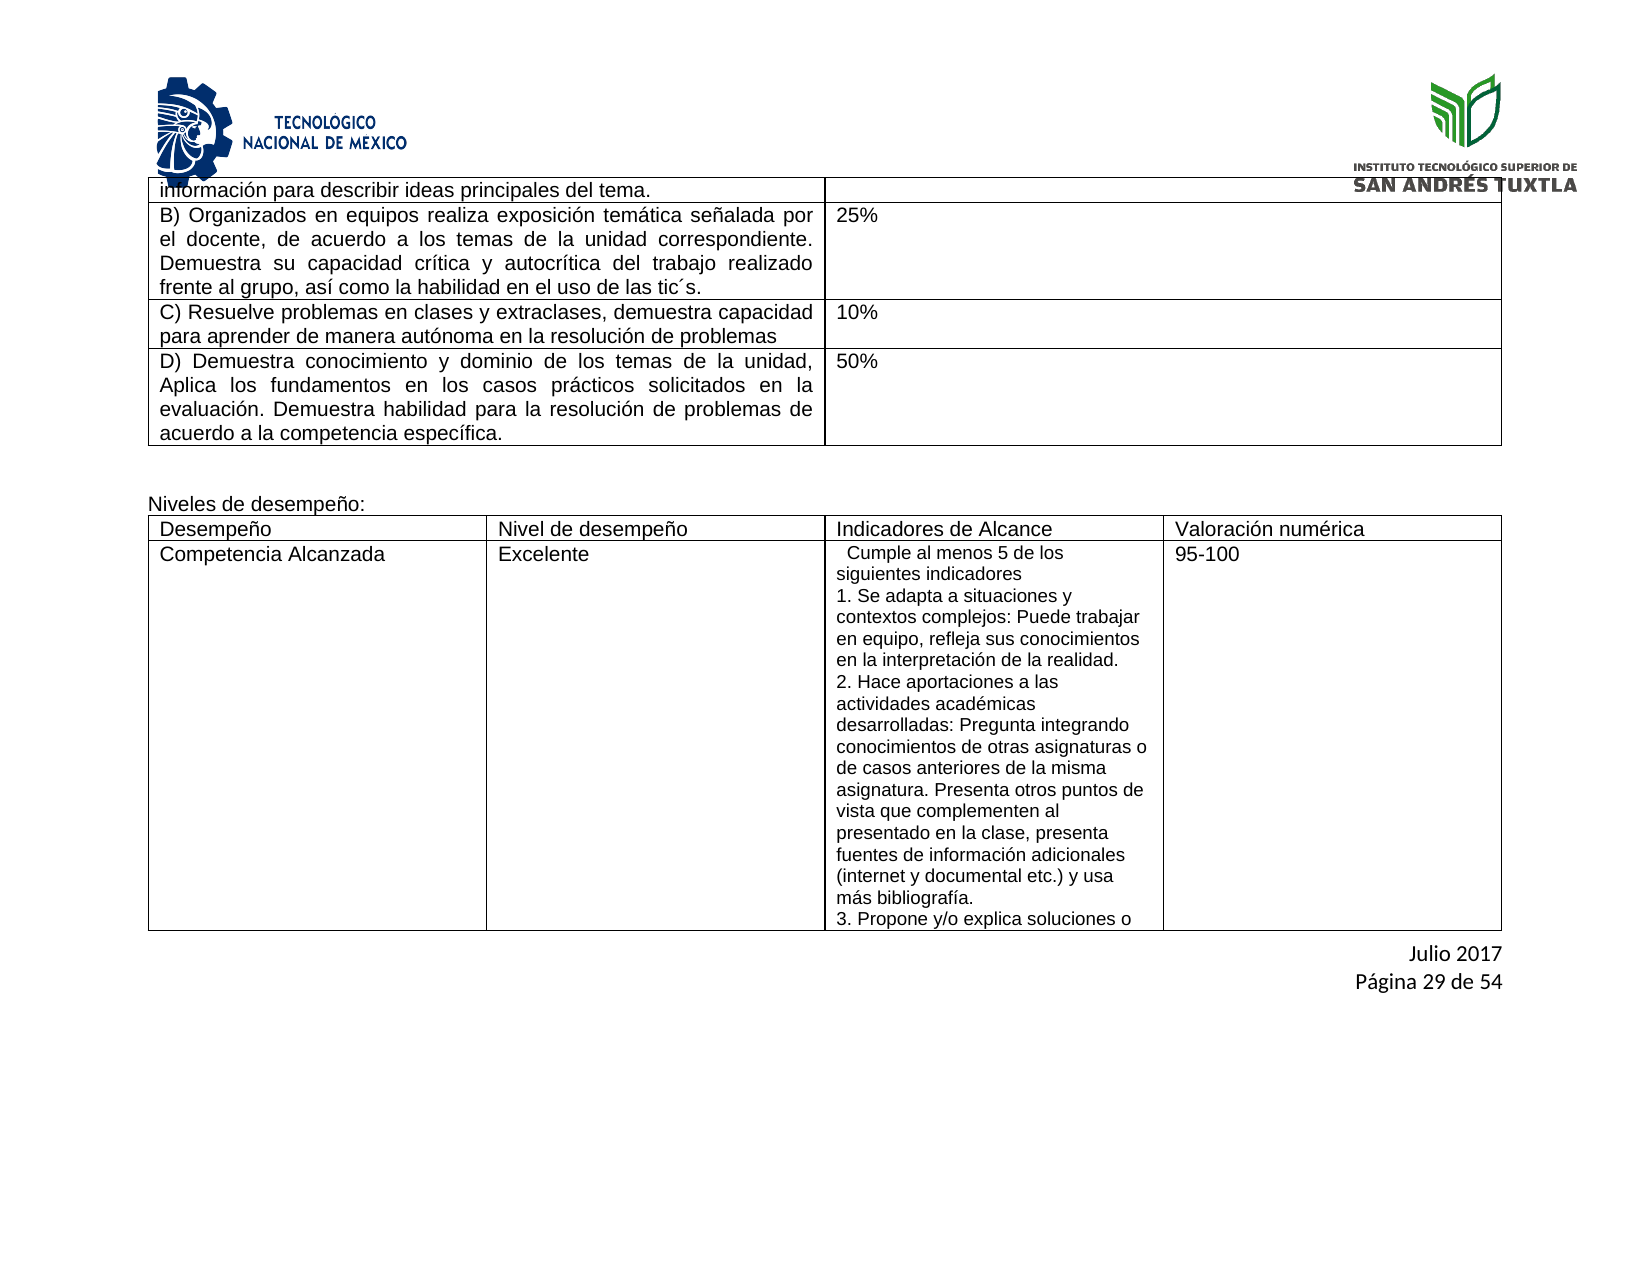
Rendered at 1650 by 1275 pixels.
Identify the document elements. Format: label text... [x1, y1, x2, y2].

table_header Valoración numérica [1164, 516, 1501, 540]
table_header Indicadores de Alcance [826, 516, 1163, 540]
text Niveles de desempeño: [148, 491, 1502, 515]
table_cell 15% [826, 178, 1501, 202]
table_cell D) Demuestra conocimiento y dominio de los temas de la unidad, Aplica los fundamentos en los casos prácticos solicitados en la evaluación. Demuestra habilidad para la resolución de problemas de acuerdo a la competencia específica. [149, 349, 824, 445]
table_cell 50% [826, 349, 1501, 445]
table_cell 25% [826, 203, 1501, 299]
table_cell B) Organizados en equipos realiza exposición temática señalada por el docente, de acuerdo a los temas de la unidad correspondiente. Demuestra su capacidad crítica y autocrítica del trabajo realizado frente al grupo, así como la habilidad en el uso de las tic´s. [149, 203, 824, 299]
table_cell 95-100 [1164, 541, 1501, 929]
table_cell Competencia Alcanzada [149, 541, 486, 929]
table_header Nivel de desempeño [487, 516, 824, 540]
table_cell 10% [826, 300, 1501, 348]
table_cell C) Resuelve problemas en clases y extraclases, demuestra capacidad para aprender de manera autónoma en la resolución de problemas [149, 300, 824, 348]
picture [147, 73, 416, 177]
picture [1354, 73, 1577, 192]
table_cell Excelente [487, 541, 824, 929]
table_header Desempeño [149, 516, 486, 540]
